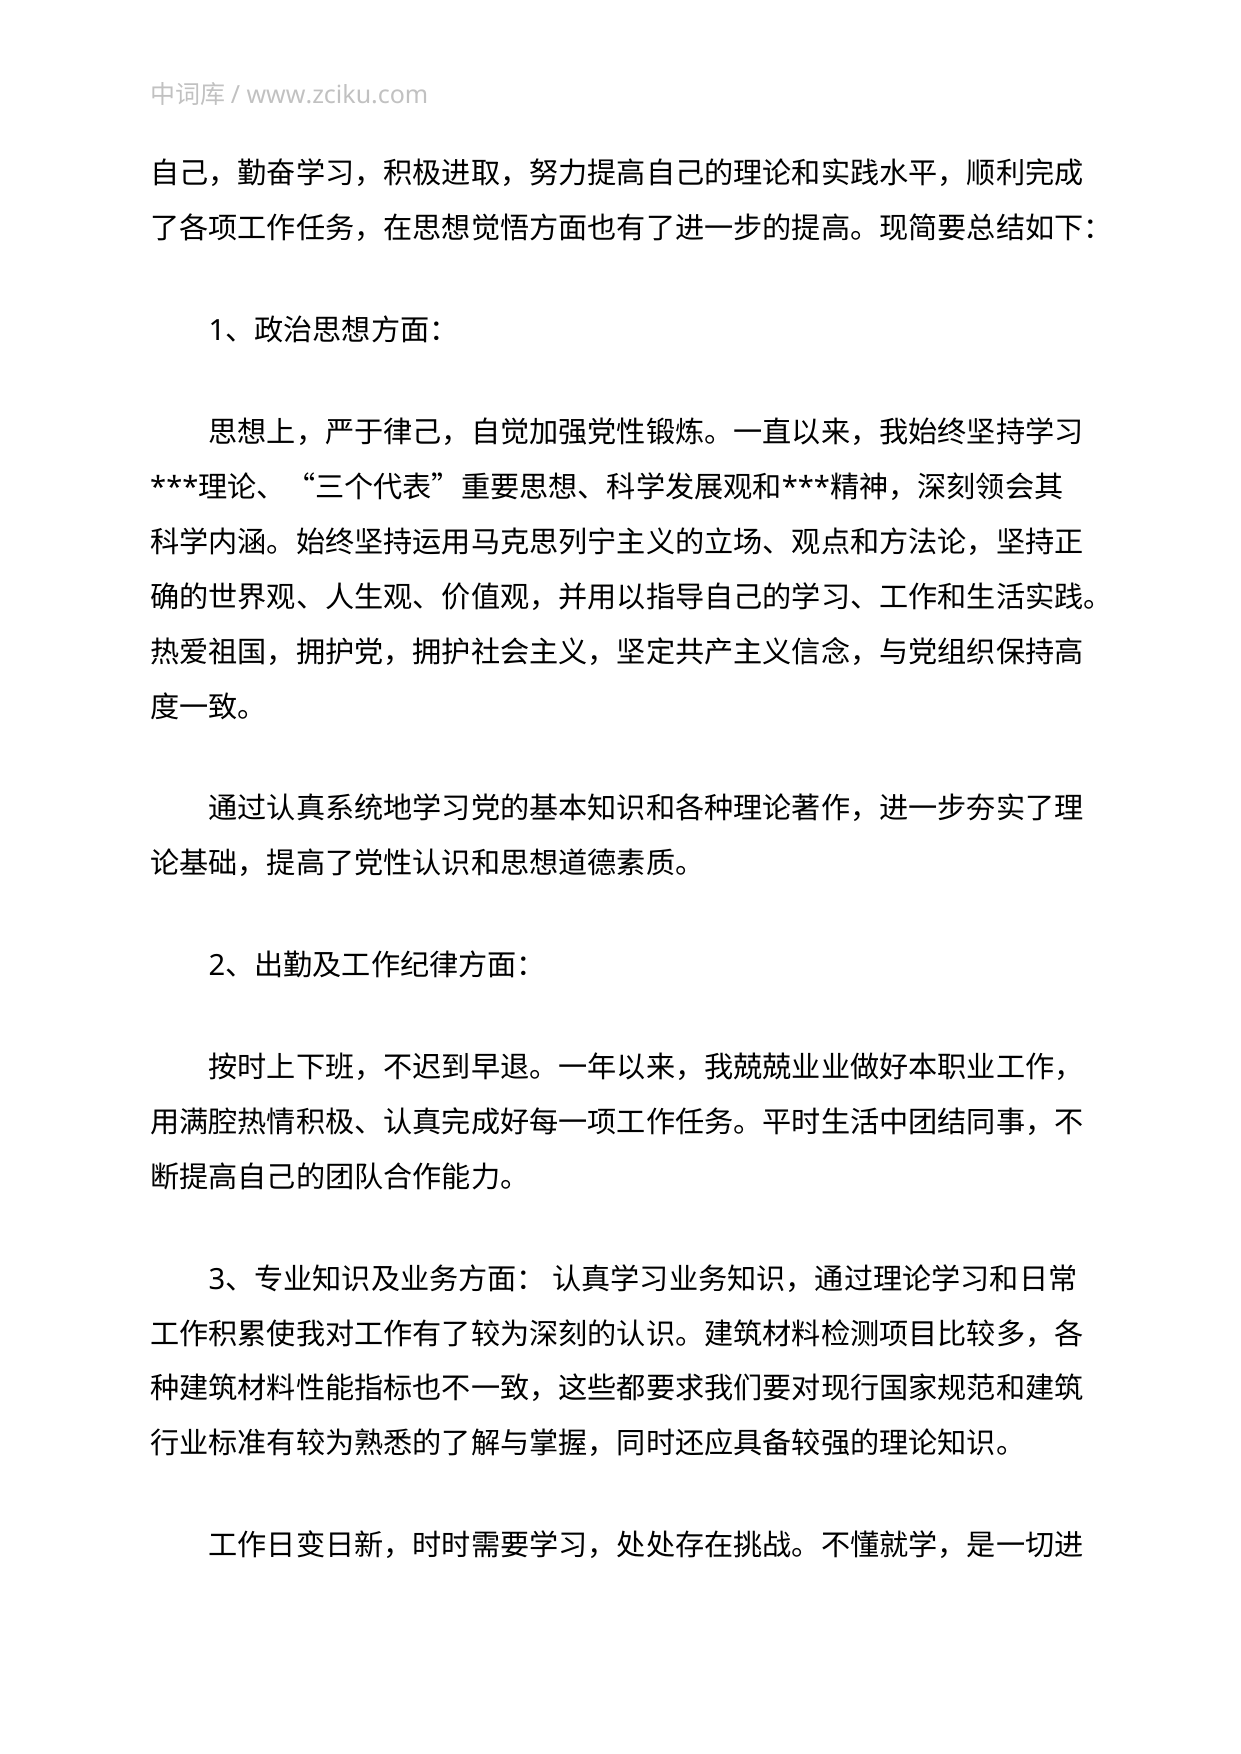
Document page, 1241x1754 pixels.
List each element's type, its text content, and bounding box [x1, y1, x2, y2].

text 2、出勤及工作纪律方面： [150, 942, 1090, 984]
text 3、专业知识及业务方面： 认真学习业务知识，通过理论学习和日常工作积累使我对工作有了较为深刻的认识。建筑材料检测项目比较多，各种建筑材料性能指标也不一致，这些都要求我们要对现行国家规范和建筑行业标准有较为熟悉的了解与掌握，同时还应具备较强的理论知识。 [150, 1255, 1090, 1462]
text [150, 150, 1090, 247]
text 按时上下班，不迟到早退。一年以来，我兢兢业业做好本职业工作，用满腔热情积极、认真完成好每一项工作任务。平时生活中团结同事，不断提高自己的团队合作能力。 [150, 1044, 1090, 1196]
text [150, 1522, 1090, 1564]
text 通过认真系统地学习党的基本知识和各种理论著作，进一步夯实了理论基础，提高了党性认识和思想道德素质。 [150, 785, 1090, 882]
text 1、政治思想方面： [150, 307, 1090, 349]
text 思想上，严于律己，自觉加强党性锻炼。一直以来，我始终坚持学习***理论、“三个代表”重要思想、科学发展观和***精神，深刻领会其科学内涵。始终坚持运用马克思列宁主义的立场、观点和方法论，坚持正确的世界观、人生观、价值观，并用以指导自己的学习、工作和生活实践。热爱祖国，拥护党，拥护社会主义，坚定共产主义信念，与党组织保持高度一致。 [150, 409, 1090, 726]
